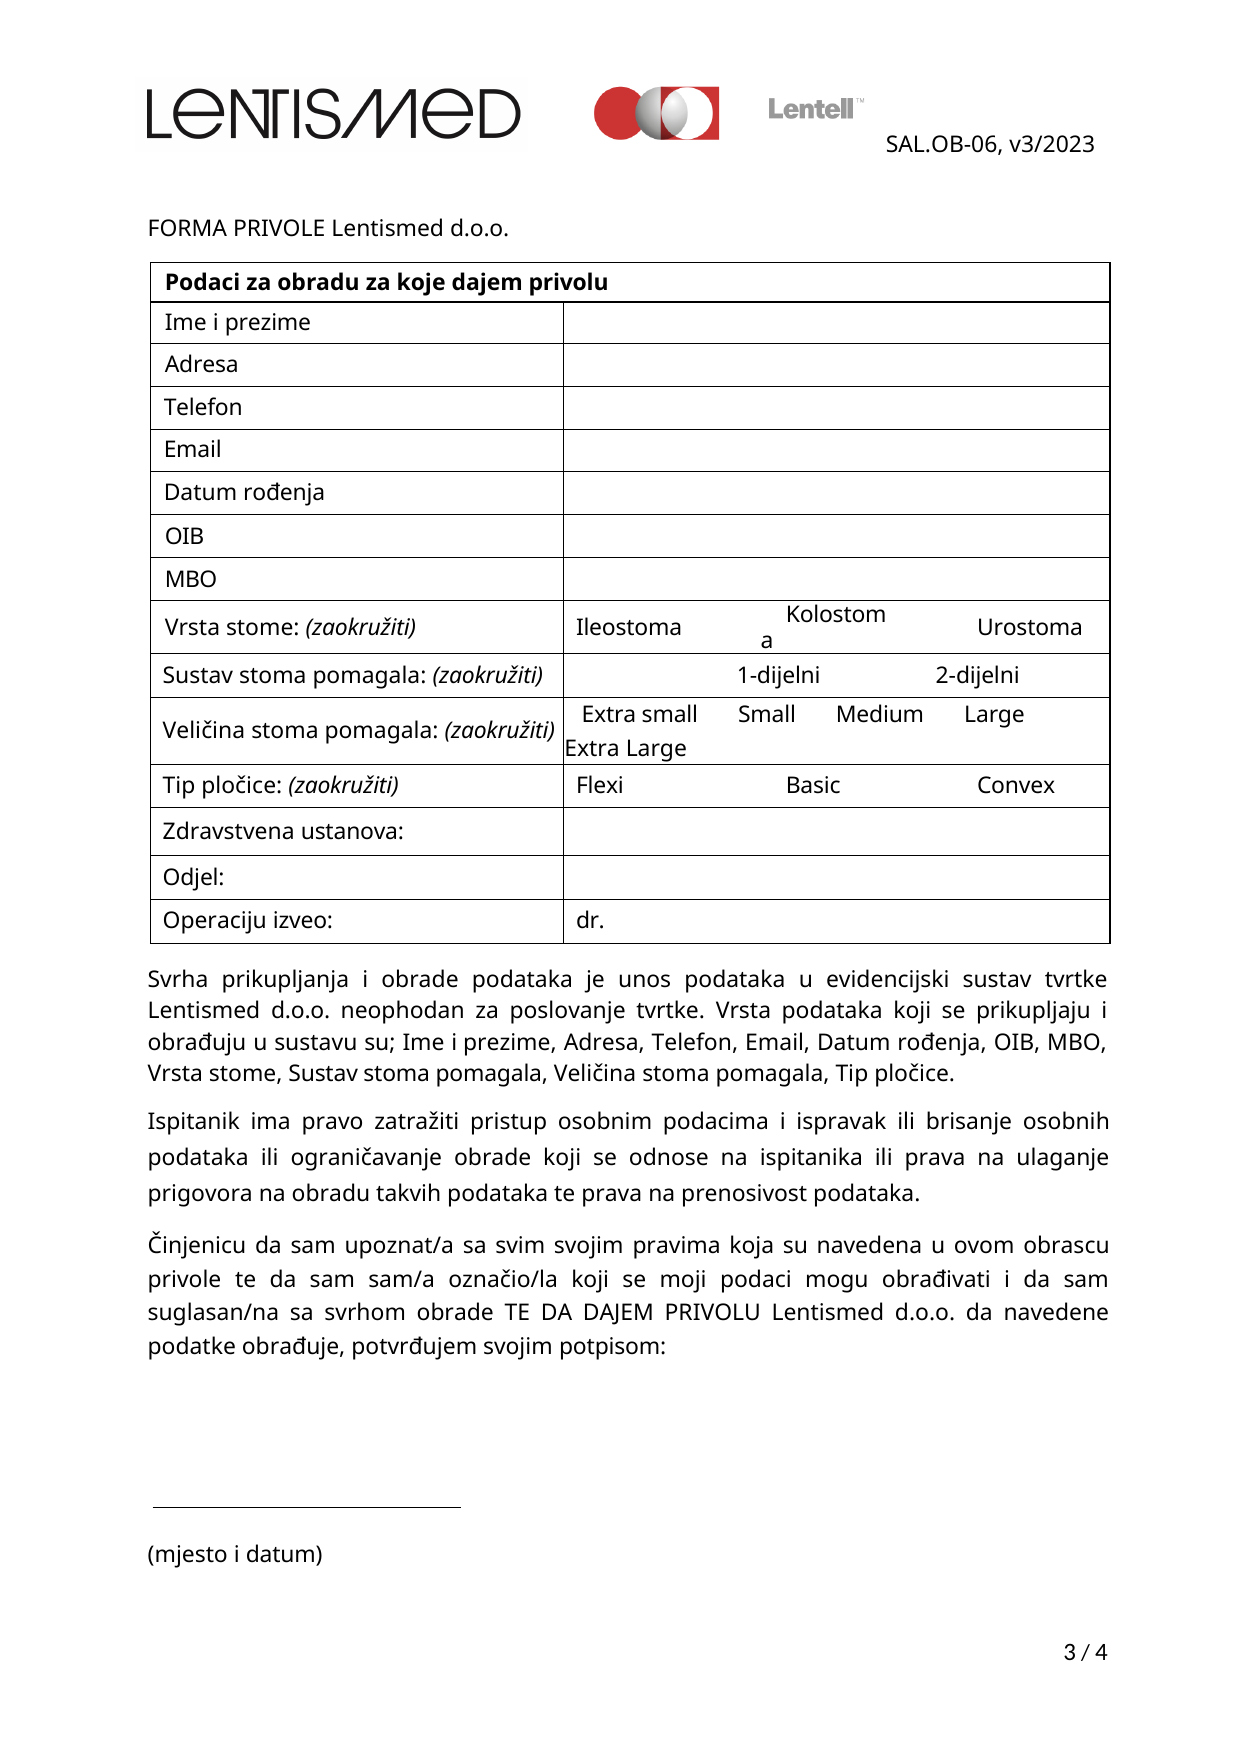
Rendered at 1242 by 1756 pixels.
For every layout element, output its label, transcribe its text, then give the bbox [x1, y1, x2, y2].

table_cell Email [151, 430, 563, 471]
table_cell [564, 472, 1109, 514]
table_cell [564, 344, 1109, 386]
table_cell 1-dijelni 2-dijelni [564, 654, 1109, 697]
table_cell [564, 430, 1109, 471]
table_cell [564, 808, 1109, 855]
table_cell [564, 558, 1109, 600]
table_cell Sustav stoma pomagala: (zaokružiti) [151, 654, 563, 697]
table_cell dr. [564, 900, 1109, 943]
table_cell Convex [892, 765, 1109, 807]
table_cell Ime i prezime [151, 303, 563, 343]
table_cell [564, 856, 1109, 899]
table_cell [564, 515, 1109, 557]
table_cell [564, 303, 1109, 343]
text (mjesto i datum) [147, 1538, 1107, 1570]
table_cell Ileostoma [564, 601, 711, 653]
text Svrha prikupljanja i obrade podataka je unos podataka u evidencijski sustav tvrtke Lentismed d.o.o. neophodan za poslovanje tvrtke. Vrsta podataka koji se prikupljaju i obrađuju u sustavu su; Ime i prezime, Adresa, Telefon, Email, Datum rođenja, OIB, MBO, Vrsta stome, Sustav stoma pomagala, Veličina stoma pomagala, Tip pločice. [147, 963, 1107, 1088]
table_cell Tip pločice: (zaokružiti) [151, 765, 563, 807]
picture [135, 77, 528, 152]
table_cell Urostoma [892, 601, 1109, 653]
table_cell Zdravstvena ustanova: [151, 808, 563, 855]
table_cell Adresa [151, 344, 563, 386]
table_cell [564, 387, 1109, 429]
table_cell Flexi [564, 765, 711, 807]
table_cell Operaciju izveo: [151, 900, 563, 943]
table_cell OIB [151, 515, 563, 557]
table_cell Kolostoma [711, 601, 892, 653]
table_cell Extra small Small Medium Large Extra Large [564, 698, 1109, 763]
table_header Podaci za obradu za koje dajem privolu [151, 263, 1109, 301]
text Ispitanik ima pravo zatražiti pristup osobnim podacima i ispravak ili brisanje osobnih podataka ili ograničavanje obrade koji se odnose na ispitanika ili prava na ulaganje prigovora na obradu takvih podataka te prava na prenosivost podataka. [147, 1105, 1110, 1208]
picture [584, 73, 873, 152]
table_cell Basic [711, 765, 892, 807]
table_cell Telefon [151, 387, 563, 429]
table_cell Veličina stoma pomagala: (zaokružiti) [151, 698, 563, 763]
table_cell Datum rođenja [151, 472, 563, 514]
text Činjenicu da sam upoznat/a sa svim svojim pravima koja su navedena u ovom obrascu privole te da sam sam/a označio/la koji se moji podaci mogu obrađivati i da sam suglasan/na sa svrhom obrade TE DA DAJEM PRIVOLU Lentismed d.o.o. da navedene podatke obrađuje, potvrđujem svojim potpisom: [147, 1229, 1110, 1361]
table_cell MBO [151, 558, 563, 600]
text FORMA PRIVOLE Lentismed d.o.o. [147, 212, 1107, 243]
table_cell Odjel: [151, 856, 563, 899]
table_cell Vrsta stome: (zaokružiti) [151, 601, 563, 653]
